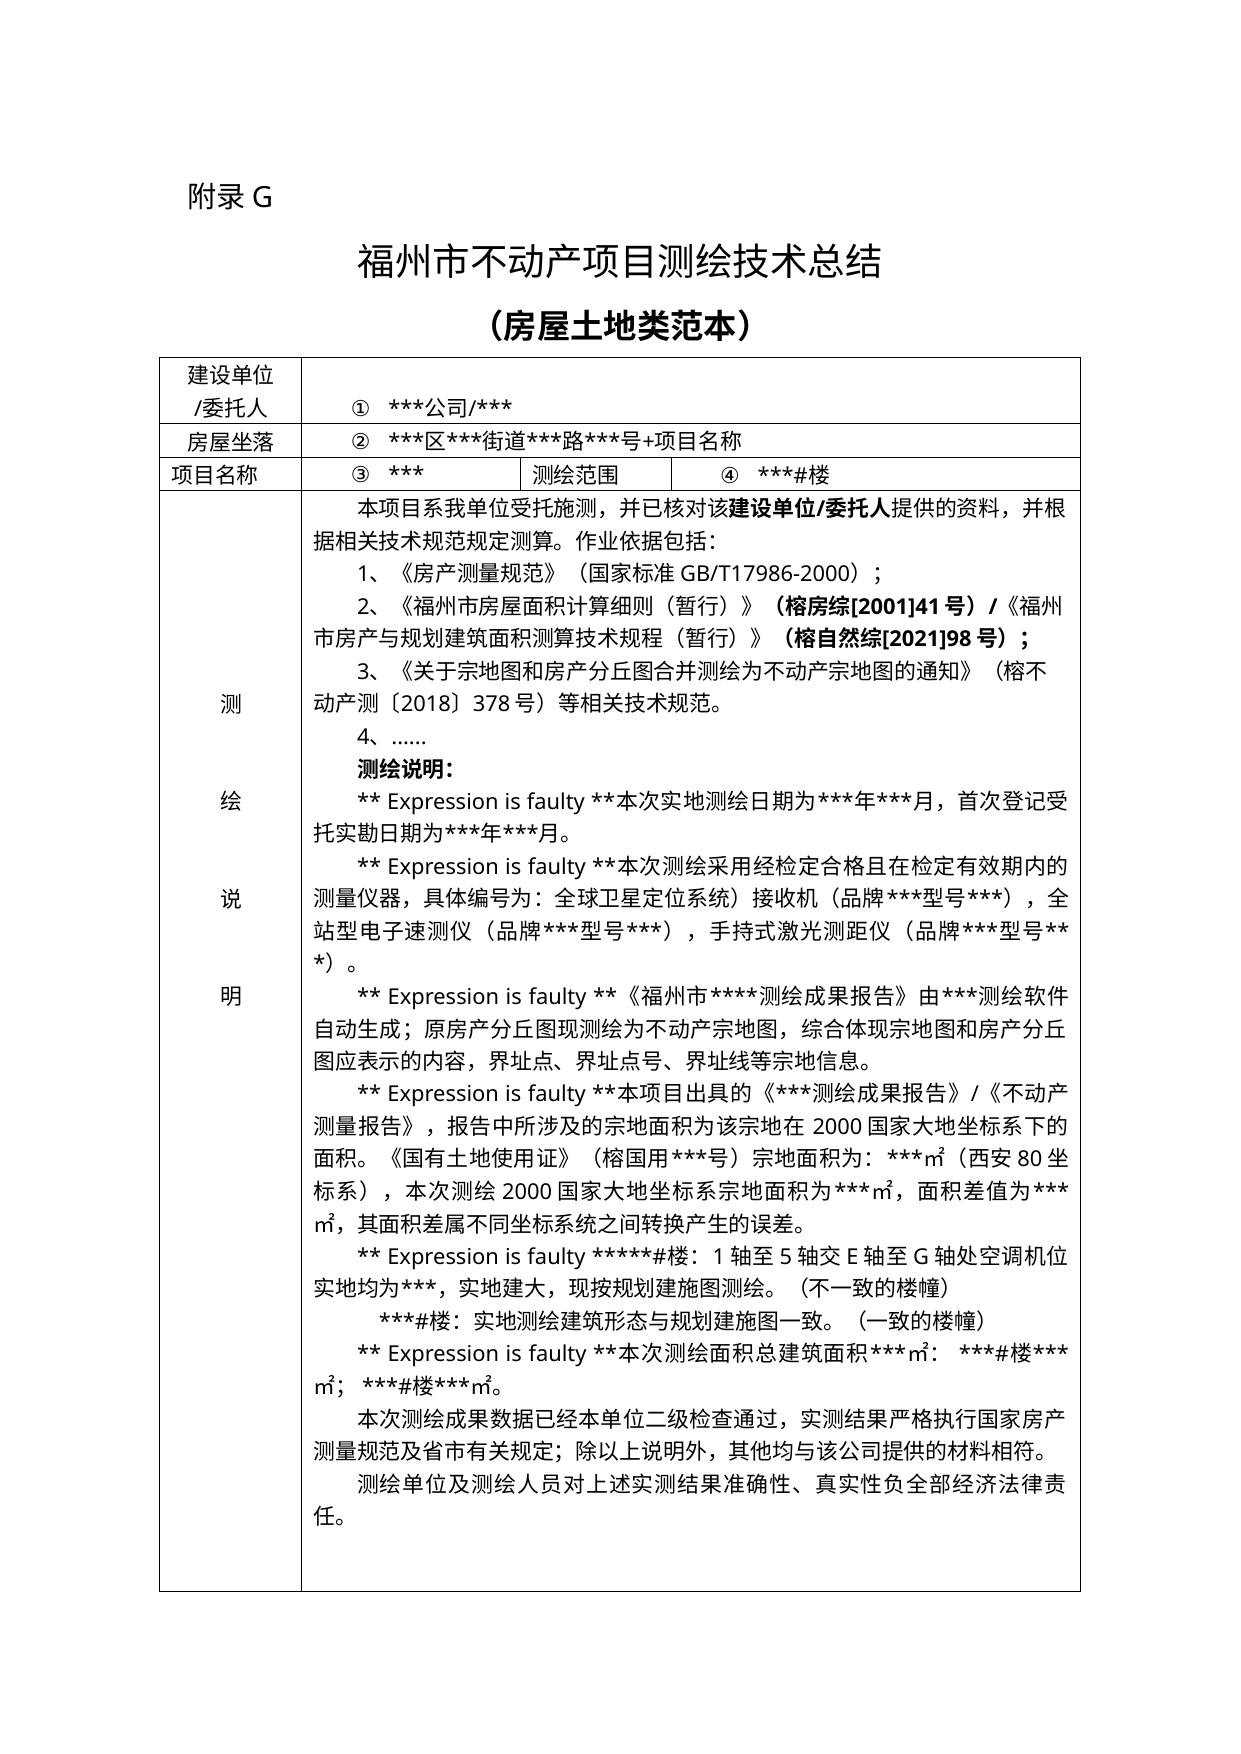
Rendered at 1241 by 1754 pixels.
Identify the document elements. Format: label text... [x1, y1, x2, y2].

table_header ***公司/*** [302, 358, 1080, 423]
table_cell 房屋坐落 [160, 424, 301, 457]
table_header 建设单位 /委托人 [160, 358, 301, 423]
text 福州市不动产项目测绘技术总结 [187, 227, 1053, 292]
text （房屋土地类范本） [187, 292, 1053, 357]
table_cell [302, 491, 1080, 1591]
table_cell *** [302, 458, 520, 490]
table_cell 测 绘 说 明 [160, 491, 301, 1591]
table_cell 项目名称 [160, 458, 301, 490]
table_cell ***#楼 [672, 458, 1080, 490]
table_cell ***区***街道***路***号+项目名称 [302, 424, 1080, 457]
text 附录G [187, 162, 1053, 227]
table_cell 测绘范围 [521, 458, 671, 490]
